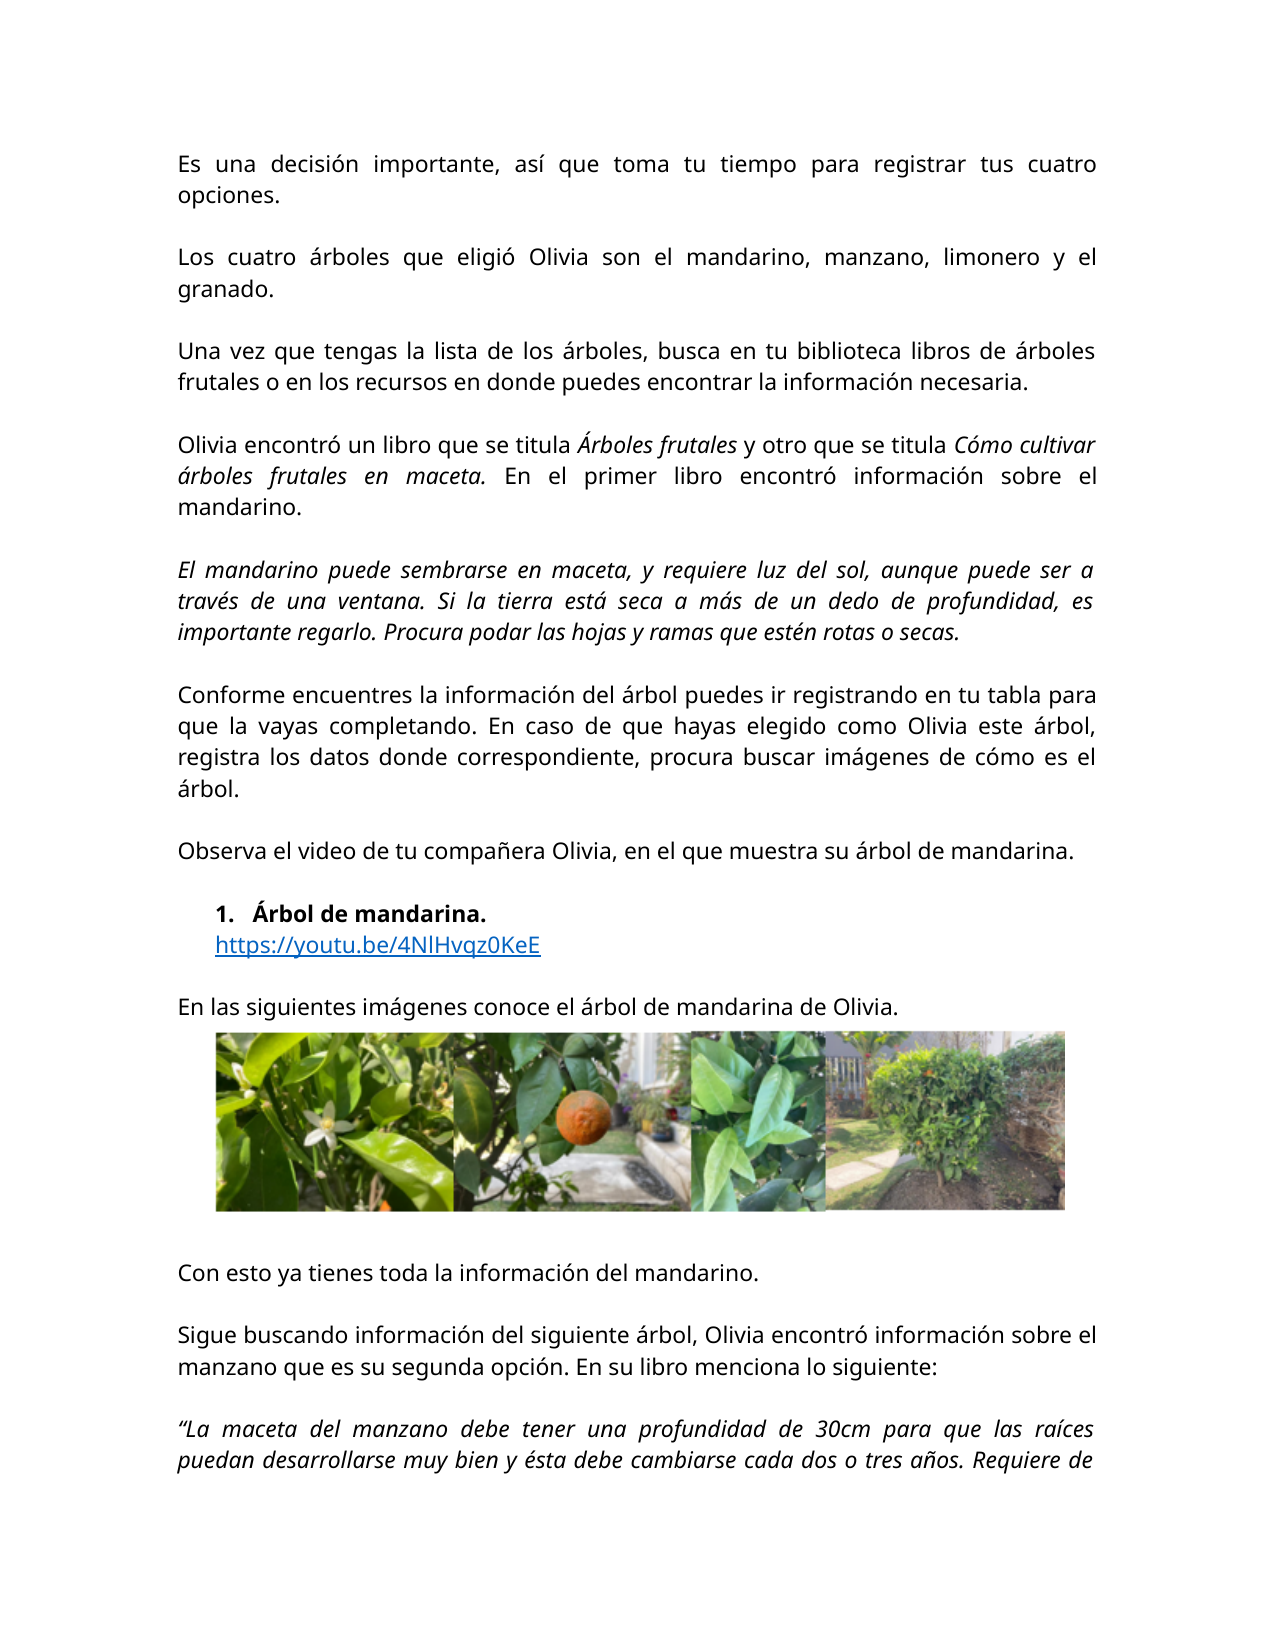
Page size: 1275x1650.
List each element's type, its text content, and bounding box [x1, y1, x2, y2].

picture [210, 1022, 1065, 1226]
text https://youtu.be/4NlHvqz0KeE [215, 929, 1098, 960]
text Olivia encontró un libro que se titula Árboles frutales y otro que se titula Cómo cultivar árboles frutales en maceta. En el primer libro encontró información sobre el mandarino. [177, 429, 1098, 523]
text En las siguientes imágenes conoce el árbol de mandarina de Olivia. [177, 991, 1098, 1023]
text Es una decisión importante, así que toma tu tiempo para registrar tus cuatro opciones. [177, 148, 1098, 210]
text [177, 1413, 1098, 1476]
text Sigue buscando información del siguiente árbol, Olivia encontró información sobre el manzano que es su segunda opción. En su libro menciona lo siguiente: [177, 1319, 1098, 1382]
text Observa el video de tu compañera Olivia, en el que muestra su árbol de mandarina. [177, 835, 1098, 866]
text Una vez que tengas la lista de los árboles, busca en tu biblioteca libros de árboles frutales o en los recursos en donde puedes encontrar la información necesaria. [177, 335, 1098, 398]
text Conforme encuentres la información del árbol puedes ir registrando en tu tabla para que la vayas completando. En caso de que hayas elegido como Olivia este árbol, registra los datos donde correspondiente, procura buscar imágenes de cómo es el árbol. [177, 679, 1098, 804]
text Los cuatro árboles que eligió Olivia son el mandarino, manzano, limonero y el granado. [177, 241, 1098, 304]
text El mandarino puede sembrarse en maceta, y requiere luz del sol, aunque puede ser a través de una ventana. Si la tierra está seca a más de un dedo de profundidad, es importante regarlo. Procura podar las hojas y ramas que estén rotas o secas. [177, 554, 1098, 648]
list Árbol de mandarina. [215, 898, 1098, 929]
text Con esto ya tienes toda la información del mandarino. [177, 1257, 1098, 1288]
